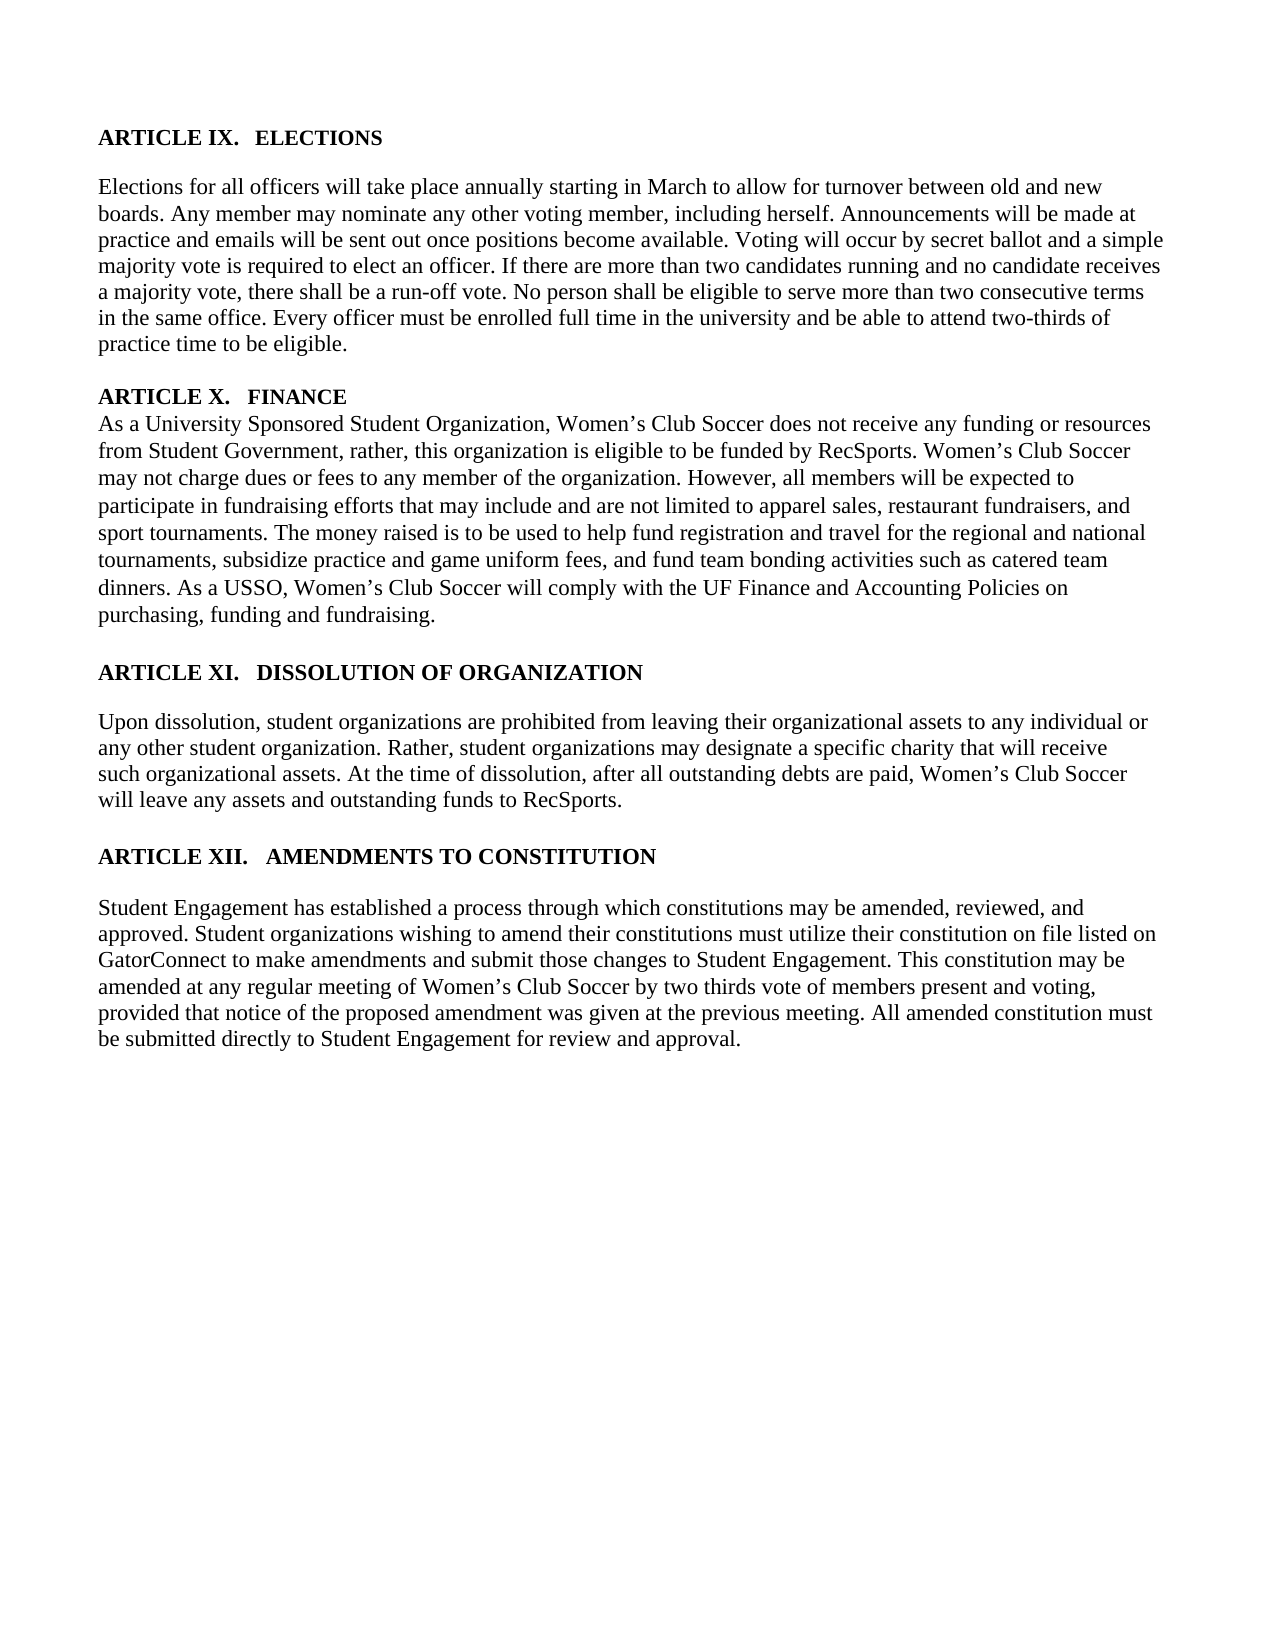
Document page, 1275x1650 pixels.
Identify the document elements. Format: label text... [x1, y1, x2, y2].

text ARTICLE X. FINANCE [98, 383, 1173, 409]
text ARTICLE XII. AMENDMENTS TO CONSTITUTION [98, 843, 1173, 870]
text ARTICLE IX. ELECTIONS [98, 123, 1173, 150]
text Elections for all officers will take place annually starting in March to allow for turnover between old and new boards. Any member may nominate any other voting member, including herself. Announcements will be made at practice and emails will be sent out once positions become available. Voting will occur by secret ballot and a simple majority vote is required to elect an officer. If there are more than two candidates running and no candidate receives a majority vote, there shall be a run-off vote. No person shall be eligible to serve more than two consecutive terms in the same office. Every officer must be enrolled full time in the university and be able to attend two-thirds of practice time to be eligible. [98, 174, 1167, 357]
text ARTICLE XI. DISSOLUTION OF ORGANIZATION [98, 659, 1173, 685]
text Student Engagement has established a process through which constitutions may be amended, reviewed, and approved. Student organizations wishing to amend their constitutions must utilize their constitution on file listed on GatorConnect to make amendments and submit those changes to Student Engagement. This constitution may be amended at any regular meeting of Women’s Club Soccer by two thirds vote of members present and voting, provided that notice of the proposed amendment was given at the previous meeting. All amended constitution must be submitted directly to Student Engagement for review and approval. [98, 894, 1173, 1052]
text As a University Sponsored Student Organization, Women’s Club Soccer does not receive any funding or resources from Student Government, rather, this organization is eligible to be funded by RecSports. Women’s Club Soccer may not charge dues or fees to any member of the organization. However, all members will be expected to participate in fundraising efforts that may include and are not limited to apparel sales, restaurant fundraisers, and sport tournaments. The money raised is to be used to help fund registration and travel for the regional and national tournaments, subsidize practice and game uniform fees, and fund team bonding activities such as catered team dinners. As a USSO, Women’s Club Soccer will comply with the UF Finance and Accounting Policies on purchasing, funding and fundraising. [98, 409, 1173, 628]
text Upon dissolution, student organizations are prohibited from leaving their organizational assets to any individual or any other student organization. Rather, student organizations may designate a specific charity that will receive such organizational assets. At the time of dissolution, after all outstanding debts are paid, Women’s Club Soccer will leave any assets and outstanding funds to RecSports. [98, 709, 1156, 812]
